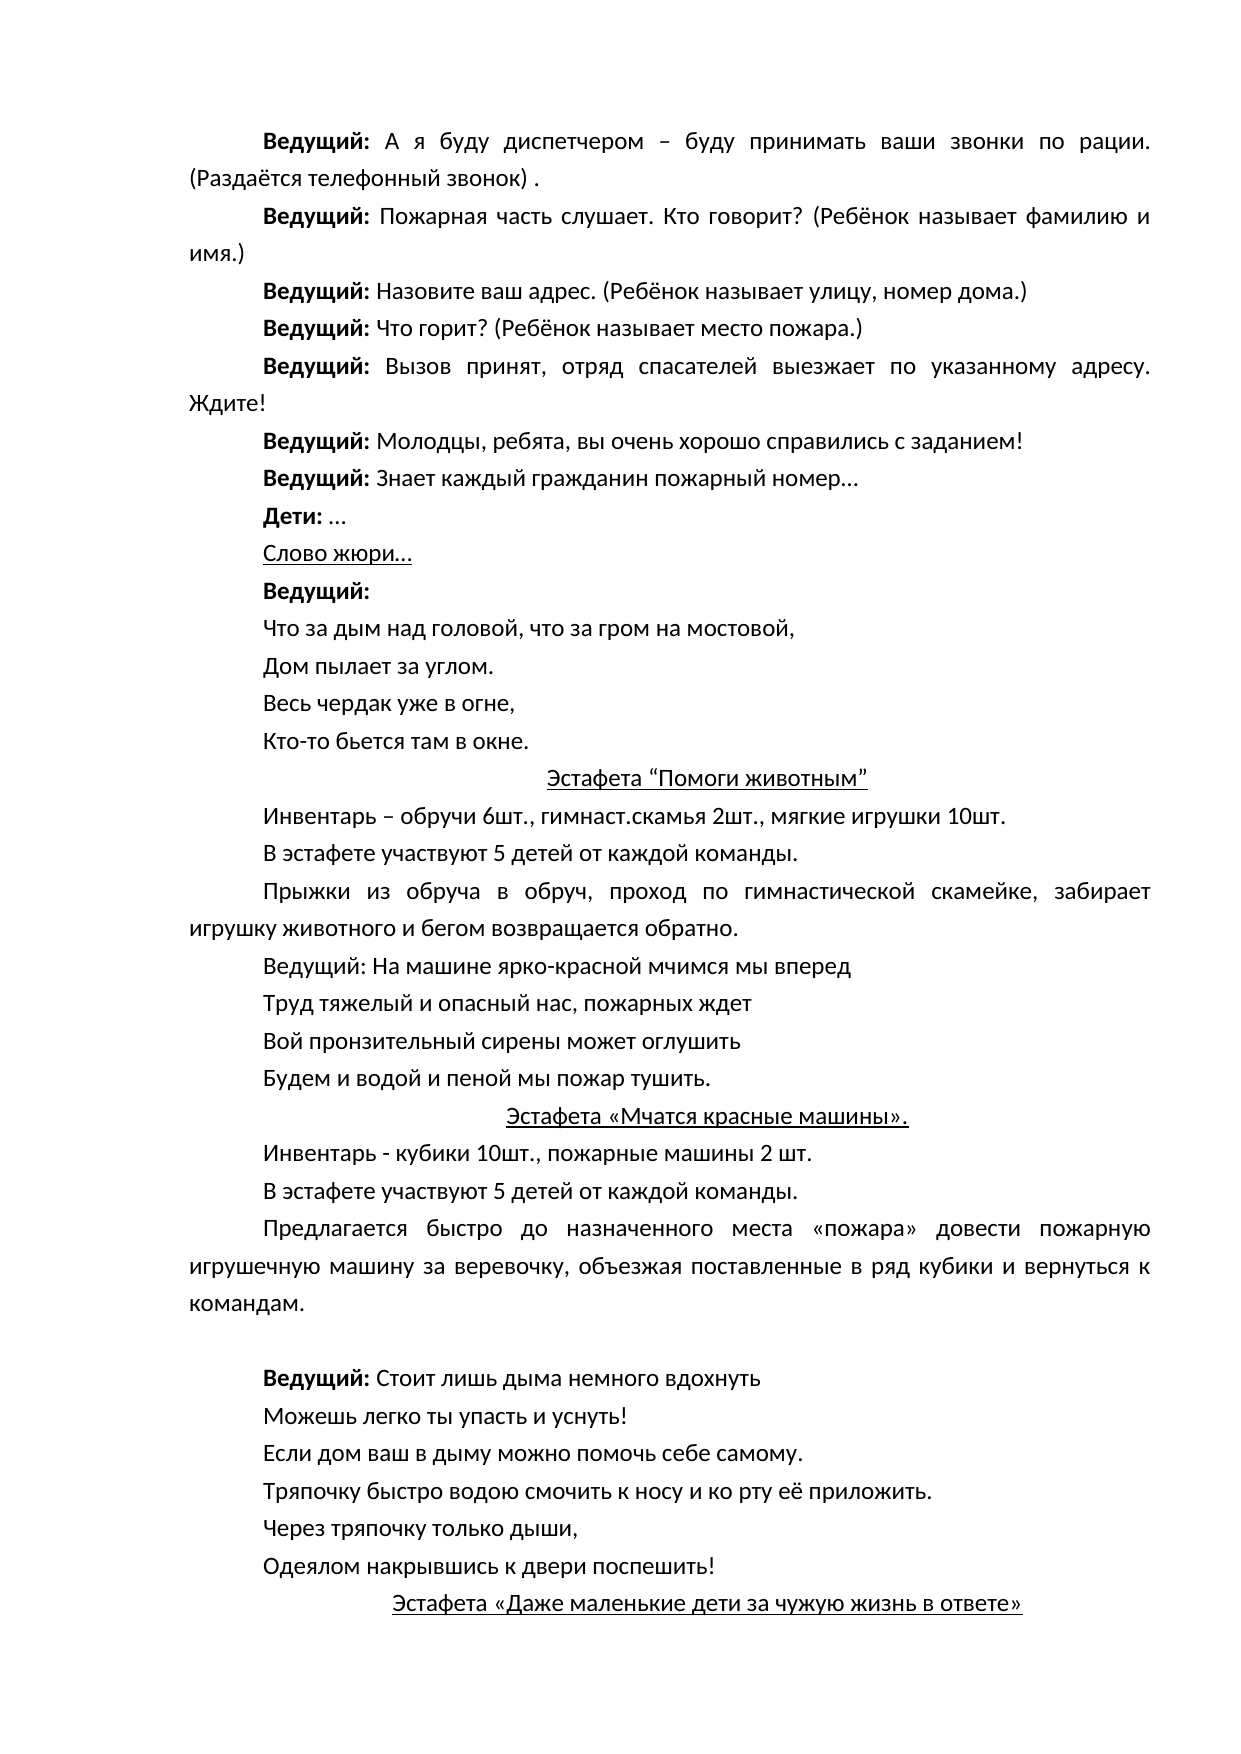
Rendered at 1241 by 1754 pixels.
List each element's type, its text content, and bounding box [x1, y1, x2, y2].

text Ведущий: На машине ярко-красной мчимся мы вперед [189, 943, 1152, 981]
text Ведущий: Стоит лишь дыма немного вдохнуть [189, 1356, 1152, 1393]
text Ведущий: [189, 568, 1152, 606]
text Одеялом накрывшись к двери поспешить! [189, 1543, 1152, 1581]
text Весь чердак уже в огне, [189, 681, 1152, 718]
text Эстафета «Мчатся красные машины». [189, 1093, 1152, 1131]
text Ведущий: Знает каждый гражданин пожарный номер… [189, 456, 1152, 493]
text Ведущий: Что горит? (Ребёнок называет место пожара.) [189, 306, 1152, 343]
text Дети: … [189, 493, 1152, 531]
text Ведущий: Назовите ваш адрес. (Ребёнок называет улицу, номер дома.) [189, 268, 1152, 306]
text В эстафете участвуют 5 детей от каждой команды. [189, 831, 1152, 868]
text Если дом ваш в дыму можно помочь себе самому. [189, 1431, 1152, 1468]
text Инвентарь - кубики 10шт., пожарные машины 2 шт. [189, 1131, 1152, 1168]
text Ведущий: Вызов принят, отряд спасателей выезжает по указанному адресу. Ждите! [189, 343, 1152, 418]
text Труд тяжелый и опасный нас, пожарных ждет [189, 981, 1152, 1018]
text Слово жюри… [189, 531, 1152, 568]
text Дом пылает за углом. [189, 643, 1152, 681]
text Инвентарь – обручи 6шт., гимнаст.скамья 2шт., мягкие игрушки 10шт. [189, 793, 1152, 831]
text Эстафета «Даже маленькие дети за чужую жизнь в ответе» [189, 1581, 1152, 1618]
text Ведущий: А я буду диспетчером – буду принимать ваши звонки по рации. (Раздаётся телефонный звонок) . [189, 118, 1152, 193]
text Кто-то бьется там в окне. [189, 718, 1152, 756]
text В эстафете участвуют 5 детей от каждой команды. [189, 1168, 1152, 1206]
text Что за дым над головой, что за гром на мостовой, [189, 606, 1152, 643]
text Тряпочку быстро водою смочить к носу и ко рту её приложить. [189, 1468, 1152, 1506]
text Вой пронзительный сирены может оглушить [189, 1018, 1152, 1056]
text Прыжки из обруча в обруч, проход по гимнастической скамейке, забирает игрушку животного и бегом возвращается обратно. [189, 868, 1152, 943]
text Через тряпочку только дыши, [189, 1506, 1152, 1543]
text Ведущий: Пожарная часть слушает. Кто говорит? (Ребёнок называет фамилию и имя.) [189, 193, 1152, 268]
text Ведущий: Молодцы, ребята, вы очень хорошо справились с заданием! [189, 418, 1152, 456]
text Будем и водой и пеной мы пожар тушить. [189, 1056, 1152, 1093]
text Можешь легко ты упасть и уснуть! [189, 1393, 1152, 1431]
text Эстафета “Помоги животным” [189, 756, 1152, 793]
text Предлагается быстро до назначенного места «пожара» довести пожарную игрушечную машину за веревочку, объезжая поставленные в ряд кубики и вернуться к командам. [189, 1206, 1152, 1318]
